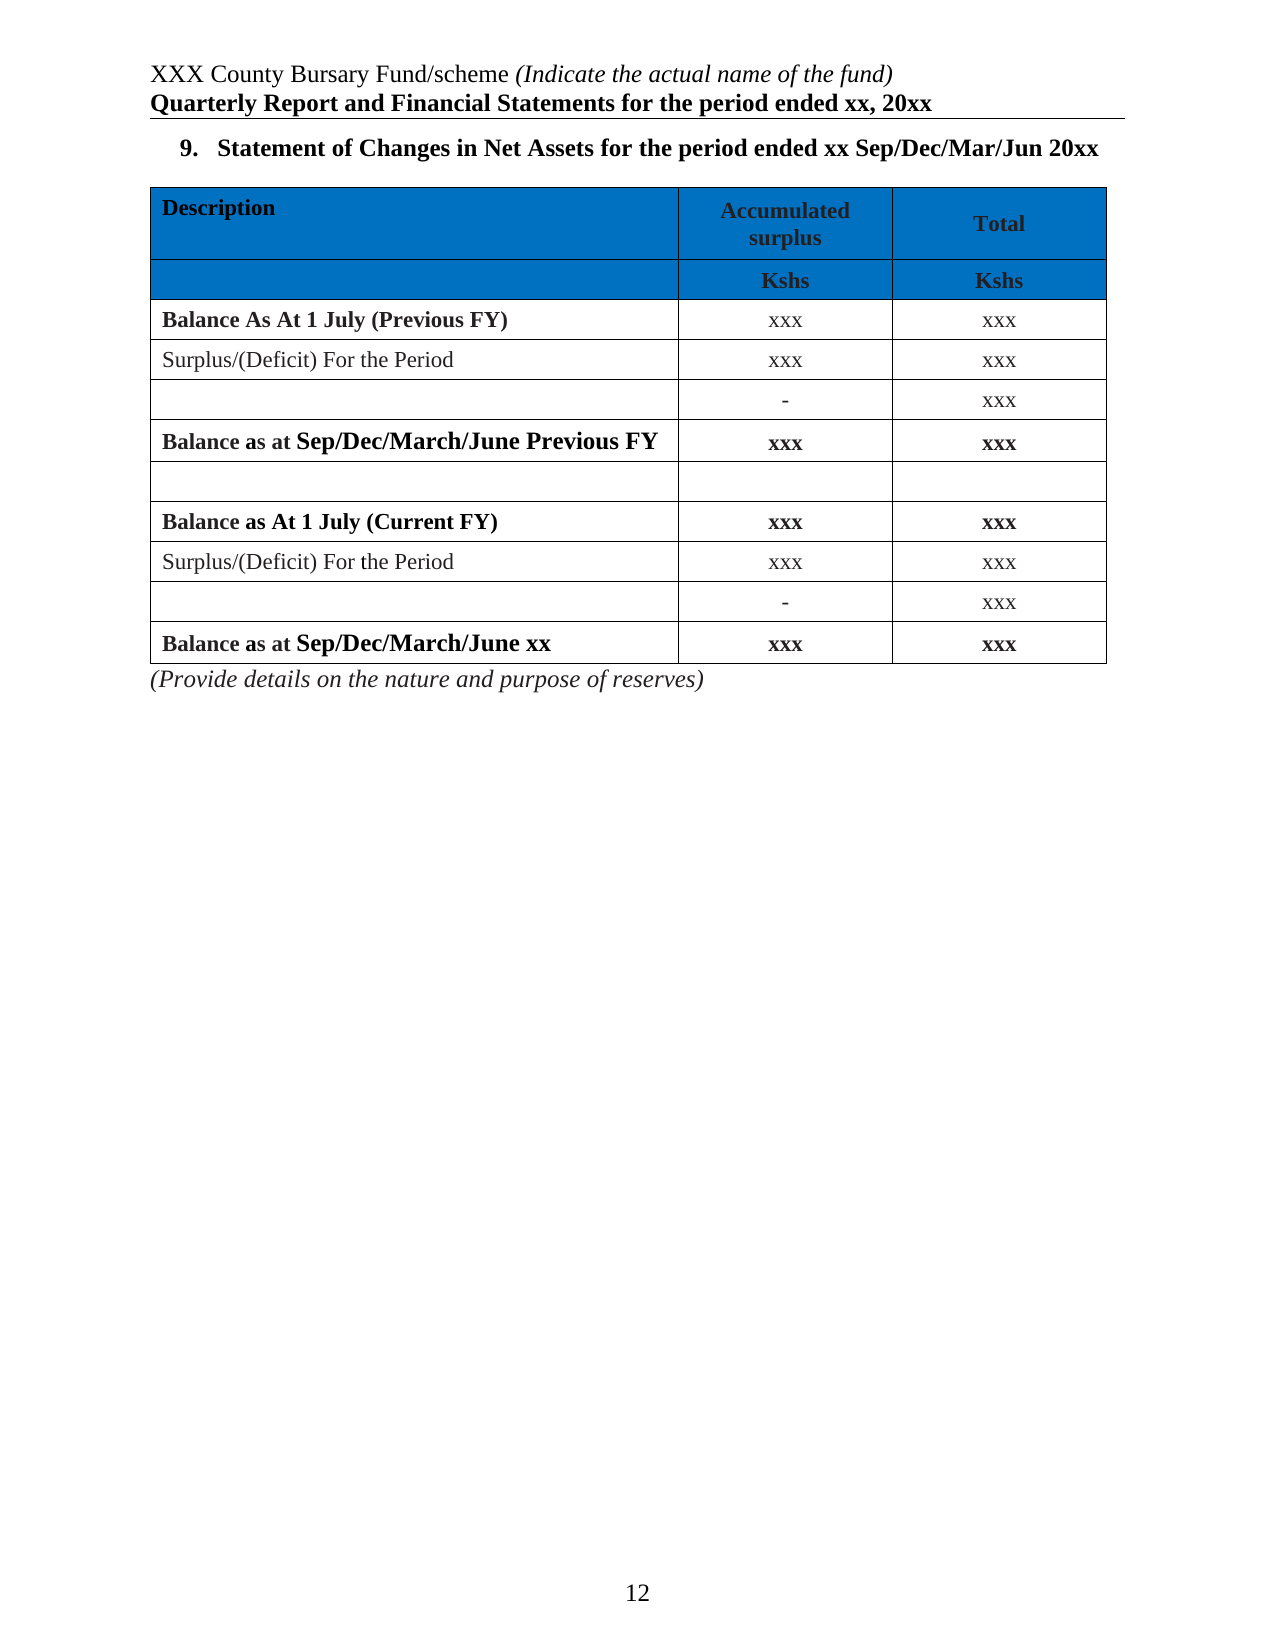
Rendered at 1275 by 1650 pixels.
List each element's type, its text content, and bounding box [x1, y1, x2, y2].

table_cell Surplus/(Deficit) For the Period [151, 340, 678, 379]
table_cell - [679, 380, 892, 419]
table_cell [679, 462, 892, 501]
text (Provide details on the nature and purpose of reserves) [150, 664, 1125, 693]
table_cell xxx [679, 542, 892, 581]
table_cell xxx [679, 300, 892, 339]
table_cell [151, 582, 678, 621]
subtitle Statement of Changes in Net Assets for the period ended xx Sep/Dec/Mar/Jun 20xx [179, 133, 1125, 162]
table_cell [151, 462, 678, 501]
table_cell xxx [893, 502, 1106, 541]
table_cell xxx [893, 340, 1106, 379]
table_cell Surplus/(Deficit) For the Period [151, 542, 678, 581]
table_cell xxx [893, 542, 1106, 581]
table_cell - [679, 582, 892, 621]
table_cell xxx [679, 502, 892, 541]
table_cell Balance as At 1 July (Current FY) [151, 502, 678, 541]
table_cell Kshs [679, 260, 892, 299]
table_header Accumulated surplus [679, 188, 892, 259]
table_cell Kshs [893, 260, 1106, 299]
table_cell xxx [893, 300, 1106, 339]
table_cell [151, 380, 678, 419]
table_cell xxx [893, 380, 1106, 419]
table_cell xxx [893, 582, 1106, 621]
table_cell Balance as at Sep/Dec/March/June xx [151, 622, 678, 663]
table_cell xxx [679, 340, 892, 379]
table_cell xxx [893, 420, 1106, 461]
table_cell [151, 260, 678, 299]
table_cell xxx [893, 622, 1106, 663]
table_header Description [151, 188, 678, 259]
table_cell xxx [679, 420, 892, 461]
table_cell xxx [679, 622, 892, 663]
table_header Total [893, 188, 1106, 259]
table_cell Balance As At 1 July (Previous FY) [151, 300, 678, 339]
table_cell Balance as at Sep/Dec/March/June Previous FY [151, 420, 678, 461]
table_cell [893, 462, 1106, 501]
